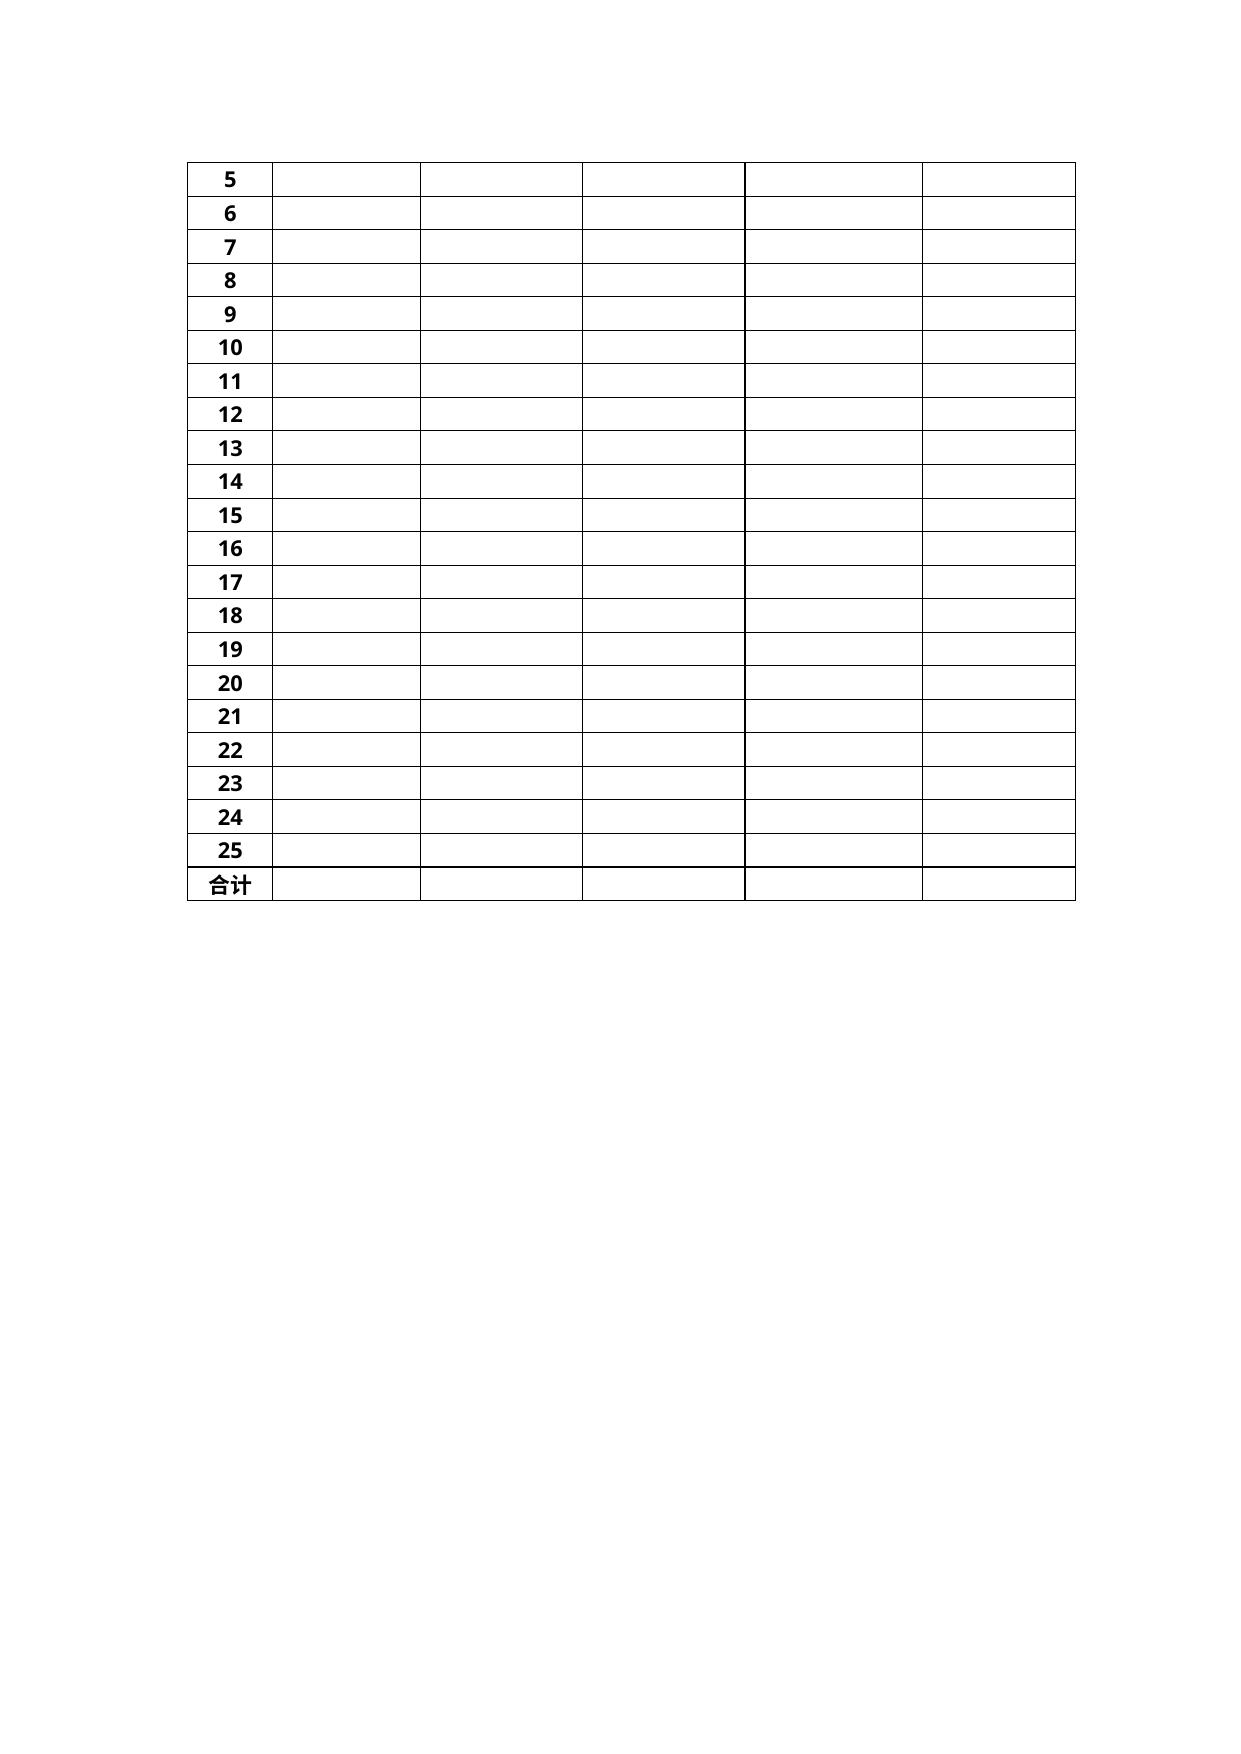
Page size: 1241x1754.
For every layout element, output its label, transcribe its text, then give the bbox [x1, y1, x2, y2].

table_cell [583, 700, 744, 732]
table_cell [273, 532, 420, 564]
table_cell [421, 230, 582, 263]
table_cell [746, 700, 922, 732]
table_cell [746, 767, 922, 799]
table_cell 18 [188, 599, 272, 632]
table_cell [583, 431, 744, 464]
table_cell [746, 800, 922, 833]
table_cell 16 [188, 532, 272, 564]
table_cell 12 [188, 398, 272, 430]
table_cell [746, 297, 922, 330]
table_cell [746, 398, 922, 430]
table_cell [923, 532, 1075, 564]
table_cell [746, 599, 922, 632]
table_cell [923, 499, 1075, 531]
table_cell [923, 364, 1075, 397]
table_cell [273, 800, 420, 833]
table_cell [923, 163, 1075, 196]
table_cell [273, 230, 420, 263]
table_cell [273, 868, 420, 900]
table_cell [421, 633, 582, 665]
table_cell [421, 599, 582, 632]
table_cell [923, 666, 1075, 699]
table_cell [583, 566, 744, 598]
table_cell 17 [188, 566, 272, 598]
table_cell [746, 163, 922, 196]
table_cell 7 [188, 230, 272, 263]
table_cell [746, 566, 922, 598]
table_cell 19 [188, 633, 272, 665]
table_cell [583, 633, 744, 665]
table_cell [421, 666, 582, 699]
table_cell 25 [188, 834, 272, 866]
table_cell [273, 499, 420, 531]
table_cell [583, 532, 744, 564]
table_cell [923, 230, 1075, 263]
table_cell [273, 163, 420, 196]
table_cell [421, 398, 582, 430]
table_cell 8 [188, 264, 272, 296]
table_cell [746, 465, 922, 497]
table_cell 22 [188, 733, 272, 766]
table_cell 21 [188, 700, 272, 732]
table_cell 23 [188, 767, 272, 799]
table_cell [583, 230, 744, 263]
table_cell [421, 868, 582, 900]
table_cell [746, 431, 922, 464]
table_cell [273, 331, 420, 363]
table_cell 13 [188, 431, 272, 464]
table_cell 24 [188, 800, 272, 833]
table_cell [273, 633, 420, 665]
table_cell [583, 599, 744, 632]
table_cell [421, 700, 582, 732]
table_cell [746, 197, 922, 229]
table_cell [583, 499, 744, 531]
table_cell [273, 666, 420, 699]
table_cell [923, 868, 1075, 900]
table_cell [583, 465, 744, 497]
table_cell [421, 532, 582, 564]
table_cell [746, 733, 922, 766]
table_cell 15 [188, 499, 272, 531]
table_cell [421, 733, 582, 766]
table_cell 10 [188, 331, 272, 363]
table_cell [923, 800, 1075, 833]
table_cell [923, 431, 1075, 464]
table_cell [273, 700, 420, 732]
table_cell [273, 264, 420, 296]
table_cell 合计 [188, 868, 272, 900]
table_cell [273, 398, 420, 430]
table_cell [746, 868, 922, 900]
table_cell [273, 733, 420, 766]
table_cell [746, 331, 922, 363]
table_cell [421, 297, 582, 330]
table_cell [421, 465, 582, 497]
table_cell [923, 197, 1075, 229]
table_cell [583, 163, 744, 196]
table_cell [923, 834, 1075, 866]
table_cell 14 [188, 465, 272, 497]
table_cell [421, 834, 582, 866]
table_cell [273, 364, 420, 397]
table_cell [583, 666, 744, 699]
table_cell [421, 767, 582, 799]
table_cell [421, 566, 582, 598]
table_cell [583, 364, 744, 397]
table_cell [583, 398, 744, 430]
table_cell [746, 230, 922, 263]
table_cell [421, 800, 582, 833]
table_cell [583, 767, 744, 799]
table_cell [273, 599, 420, 632]
table_cell [923, 566, 1075, 598]
table_cell [421, 197, 582, 229]
table_cell [583, 868, 744, 900]
table_cell [583, 733, 744, 766]
table_cell [421, 264, 582, 296]
table_cell [421, 331, 582, 363]
table_cell [923, 633, 1075, 665]
table_cell [273, 465, 420, 497]
table_cell [583, 264, 744, 296]
table_cell [583, 197, 744, 229]
table_cell [273, 297, 420, 330]
table_cell [923, 331, 1075, 363]
table_cell [421, 364, 582, 397]
table_cell [923, 733, 1075, 766]
table_cell [923, 398, 1075, 430]
table_cell [273, 431, 420, 464]
table_cell [746, 633, 922, 665]
table_cell [273, 834, 420, 866]
table_cell 6 [188, 197, 272, 229]
table_cell [583, 297, 744, 330]
table_cell [746, 364, 922, 397]
table_cell [583, 331, 744, 363]
table_cell 20 [188, 666, 272, 699]
table_cell 11 [188, 364, 272, 397]
table_cell [421, 431, 582, 464]
table_cell [923, 264, 1075, 296]
table_cell [583, 800, 744, 833]
table_cell [746, 264, 922, 296]
table_cell [746, 834, 922, 866]
table_cell [273, 566, 420, 598]
table_cell [746, 499, 922, 531]
table_cell [923, 700, 1075, 732]
table_cell [923, 599, 1075, 632]
table_cell [273, 767, 420, 799]
table_cell [583, 834, 744, 866]
table_cell [746, 666, 922, 699]
table_cell [273, 197, 420, 229]
table_cell [746, 532, 922, 564]
table_cell [923, 767, 1075, 799]
table_cell 5 [188, 163, 272, 196]
table_cell [923, 465, 1075, 497]
table_cell [421, 499, 582, 531]
table_cell [923, 297, 1075, 330]
table_cell [421, 163, 582, 196]
table_cell 9 [188, 297, 272, 330]
